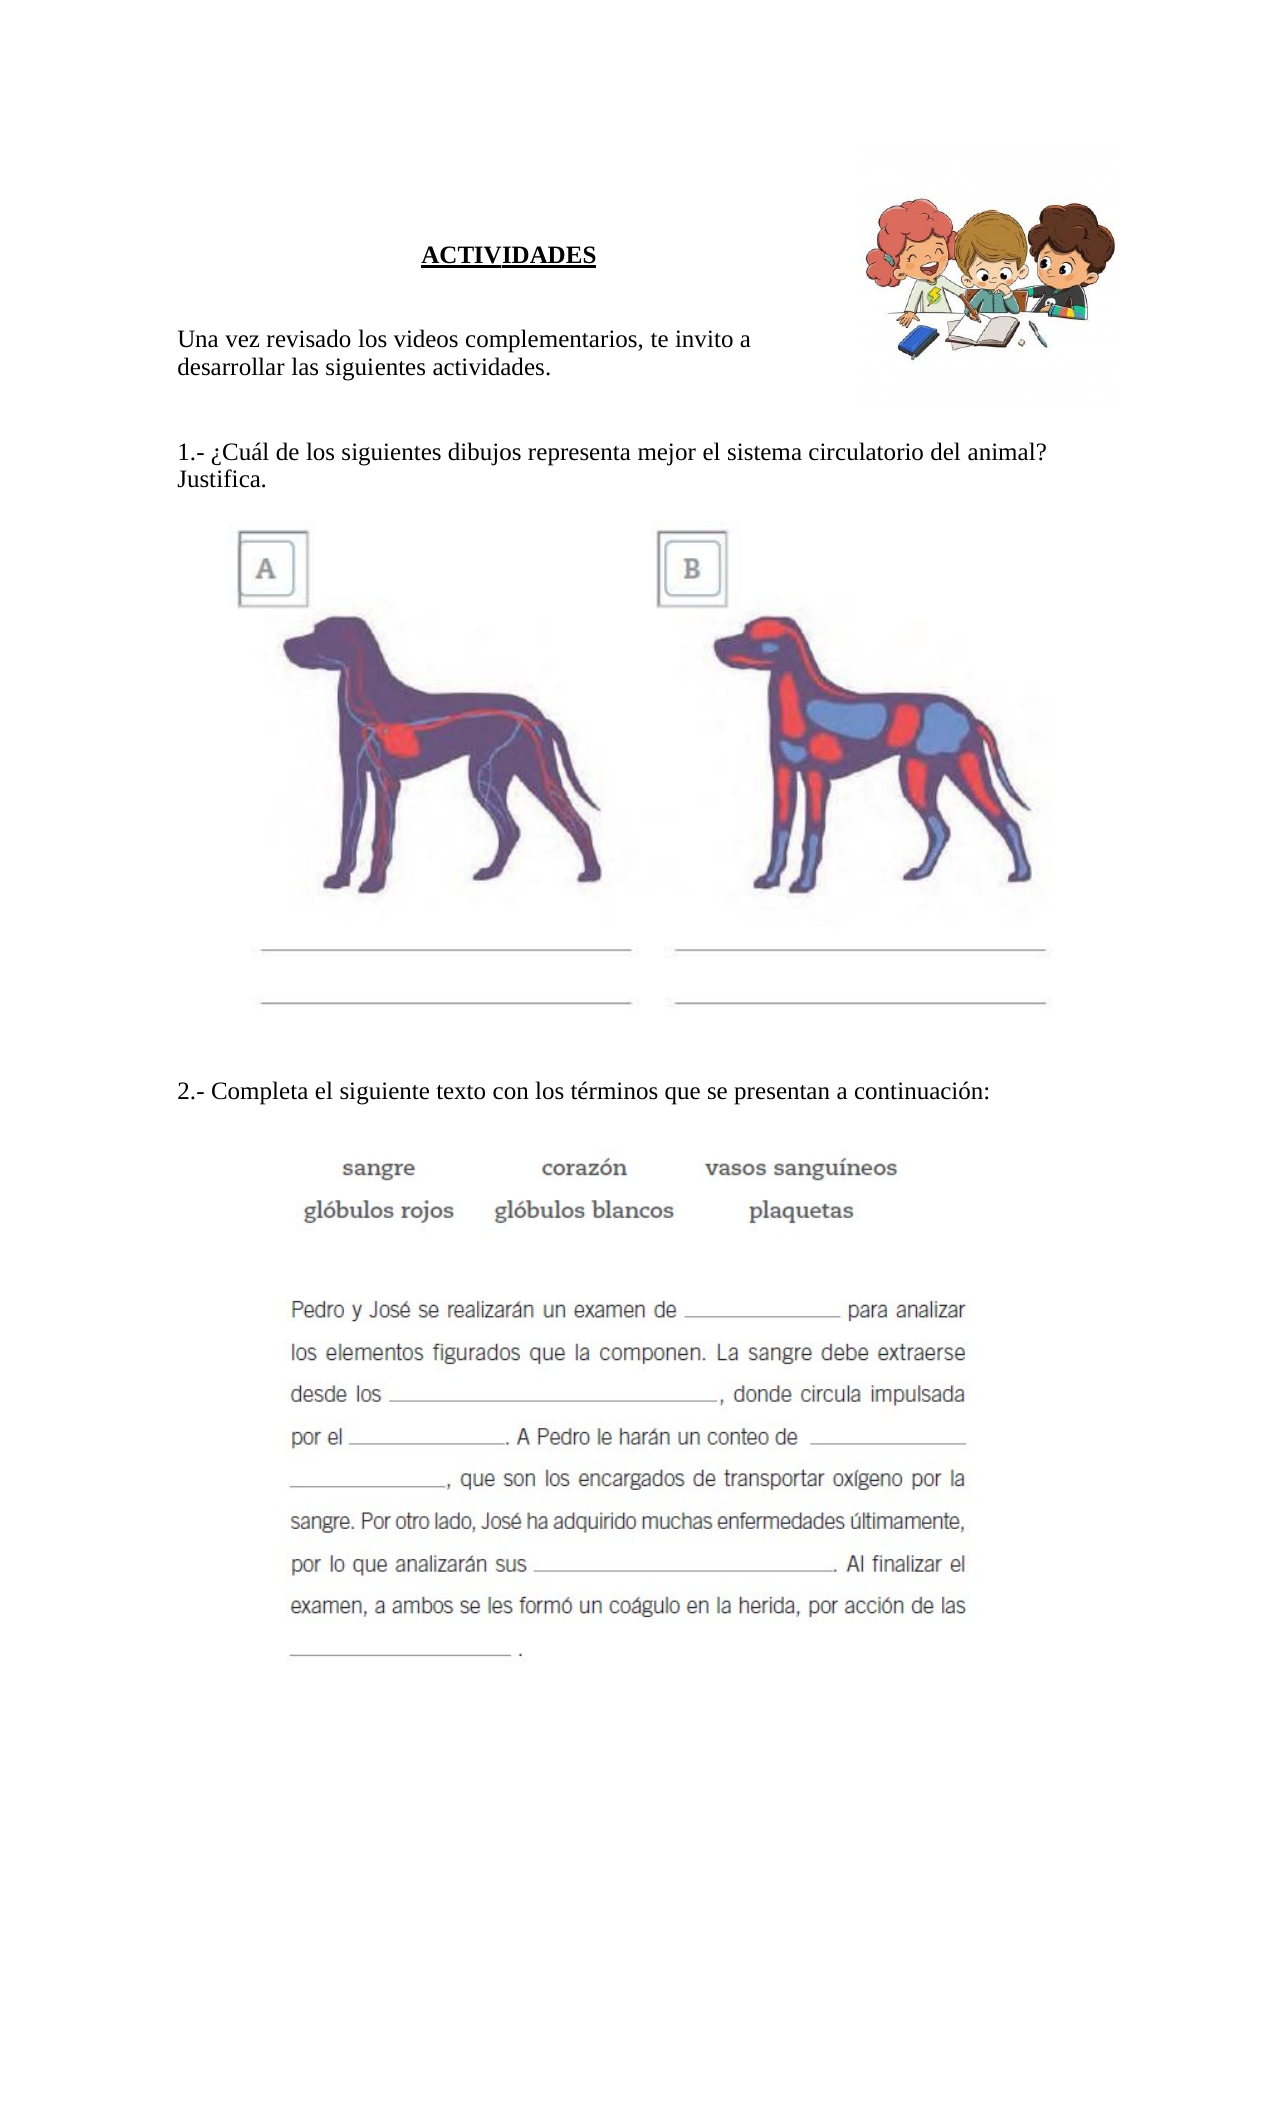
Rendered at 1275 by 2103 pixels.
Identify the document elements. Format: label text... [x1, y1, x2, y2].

text 2.- Completa el siguiente texto con los términos que se presentan a continuación: [177, 1076, 1131, 1105]
text ACTIVIDADES [421, 240, 1131, 269]
picture [859, 147, 1121, 240]
picture [256, 1140, 1058, 1704]
text 1.- ¿Cuál de los siguientes dibujos representa mejor el sistema circulatorio del animal? Justifica. [177, 438, 1054, 492]
text Una vez revisado los videos complementarios, te invito a desarrollar las siguientes actividades. [177, 326, 844, 380]
picture [177, 521, 1057, 1020]
picture [859, 269, 1121, 409]
